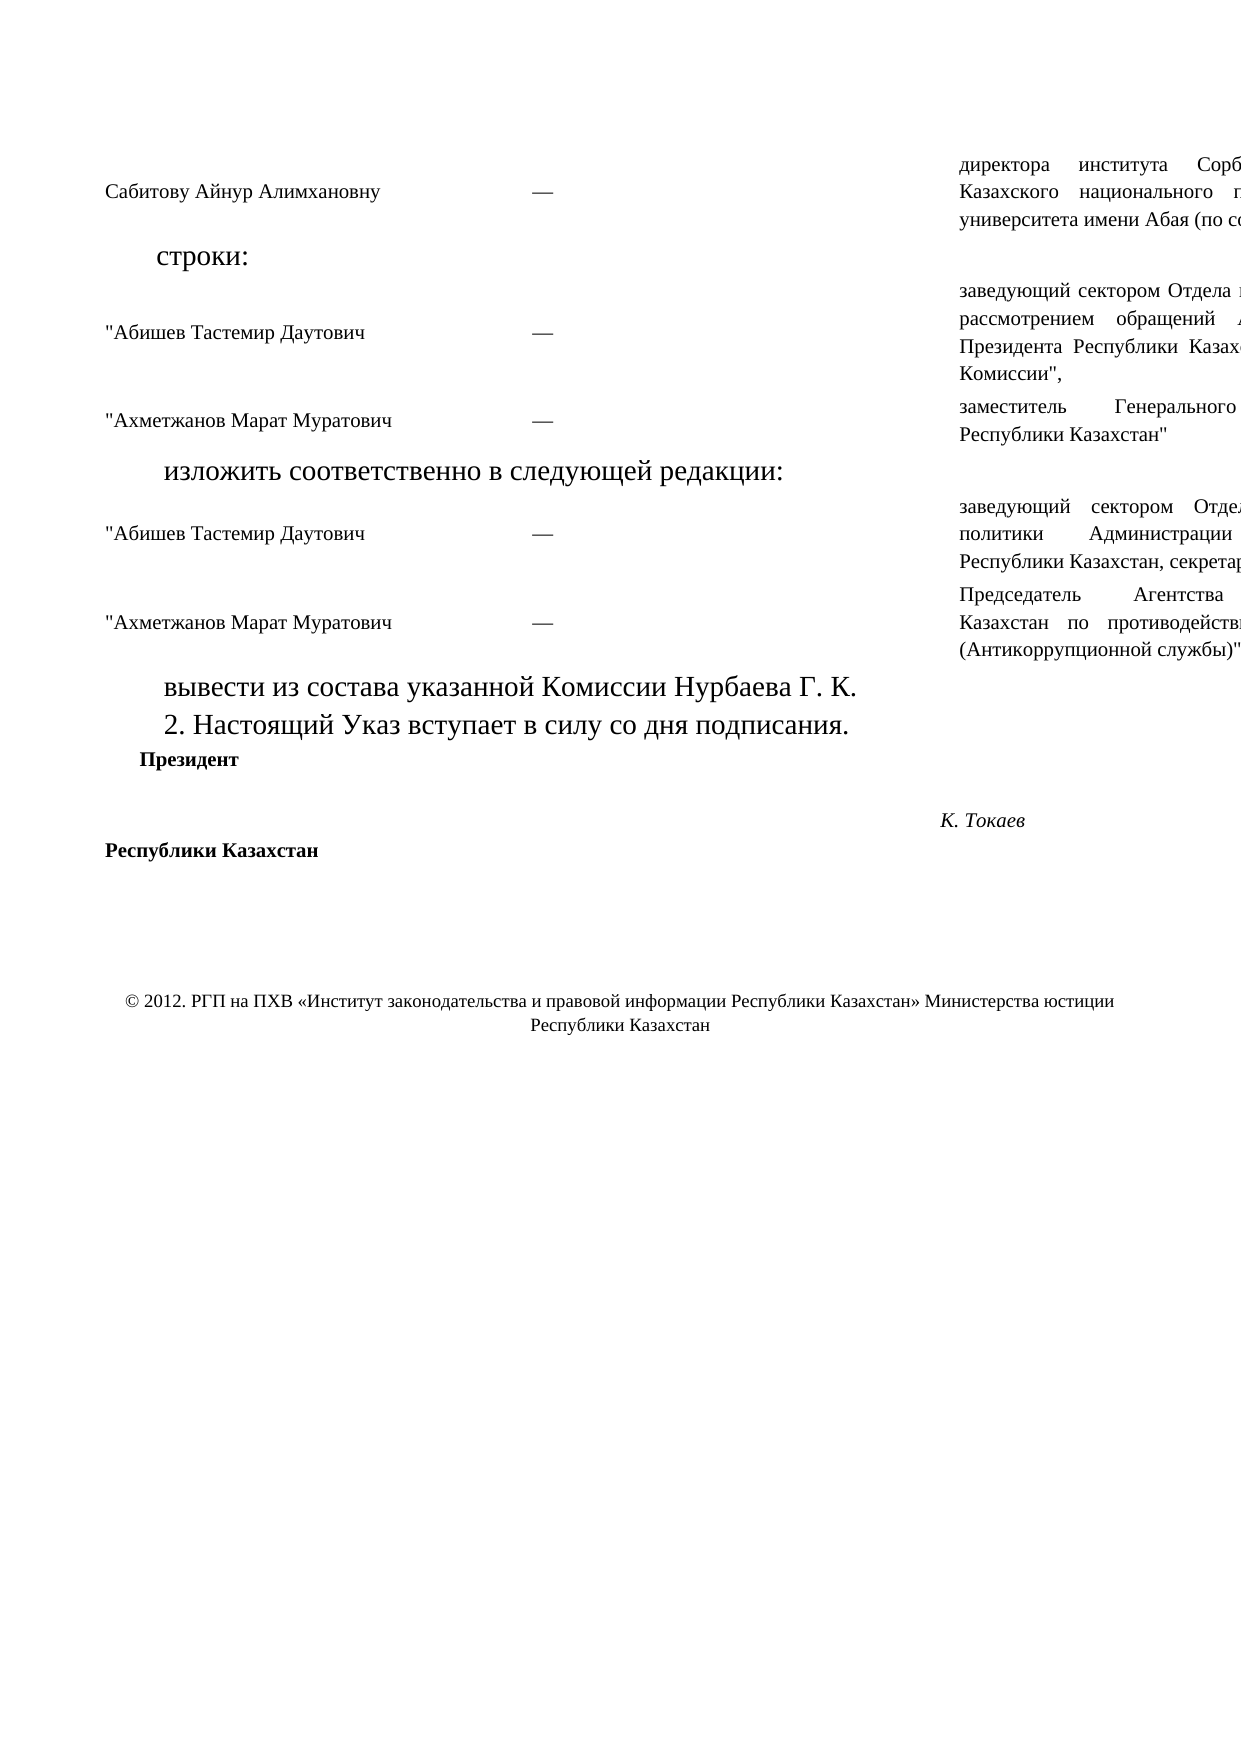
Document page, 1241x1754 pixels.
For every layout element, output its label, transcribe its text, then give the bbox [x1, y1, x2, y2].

table_cell заместитель Генерального Прокурора Республики Казахстан" [955, 393, 1240, 453]
table_cell Сабитову Айнур Алимхановну [101, 150, 528, 238]
table_cell "Ахметжанов Марат Муратович [101, 393, 528, 453]
table_cell — [528, 580, 955, 669]
table_header "Абишев Тастемир Даутович [101, 492, 528, 580]
table_header — [528, 277, 955, 393]
table_cell — [528, 393, 955, 453]
text изложить соответственно в следующей редакции: [112, 453, 1128, 487]
table_header "Абишев Тастемир Даутович [101, 277, 528, 393]
table_cell директора института Сорбонна-Казахстан Казахского национального педагогического университета имени Абая (по согласованию); [955, 150, 1240, 238]
table_cell — [528, 150, 955, 238]
table_header — [528, 492, 955, 580]
table_header Президент Республики Казахстан [101, 746, 939, 899]
text © 2012. РГП на ПХВ «Институт законодательства и правовой информации Республики Казахстан» Министерства юстиции Республики Казахстан [112, 989, 1128, 1036]
text строки: [112, 238, 1128, 272]
text вывести из состава указанной Комиссии Нурбаева Г. К. [112, 669, 1128, 702]
table_header заведующий сектором Отдела внутренней политики Администрации Президента Республики Казахстан, секретарь Комиссии", [955, 492, 1240, 580]
table_header К. Токаев [939, 746, 1240, 899]
text 2. Настоящий Указ вступает в силу со дня подписания. [112, 707, 1128, 741]
table_header заведующий сектором Отдела по контролю за рассмотрением обращений Администрации Президента Республики Казахстан, секретарь Комиссии", [955, 277, 1240, 393]
table_cell "Ахметжанов Марат Муратович [101, 580, 528, 669]
table_cell Председатель Агентства Республики Казахстан по противодействию коррупции (Антикоррупционной службы)"; [955, 580, 1240, 669]
